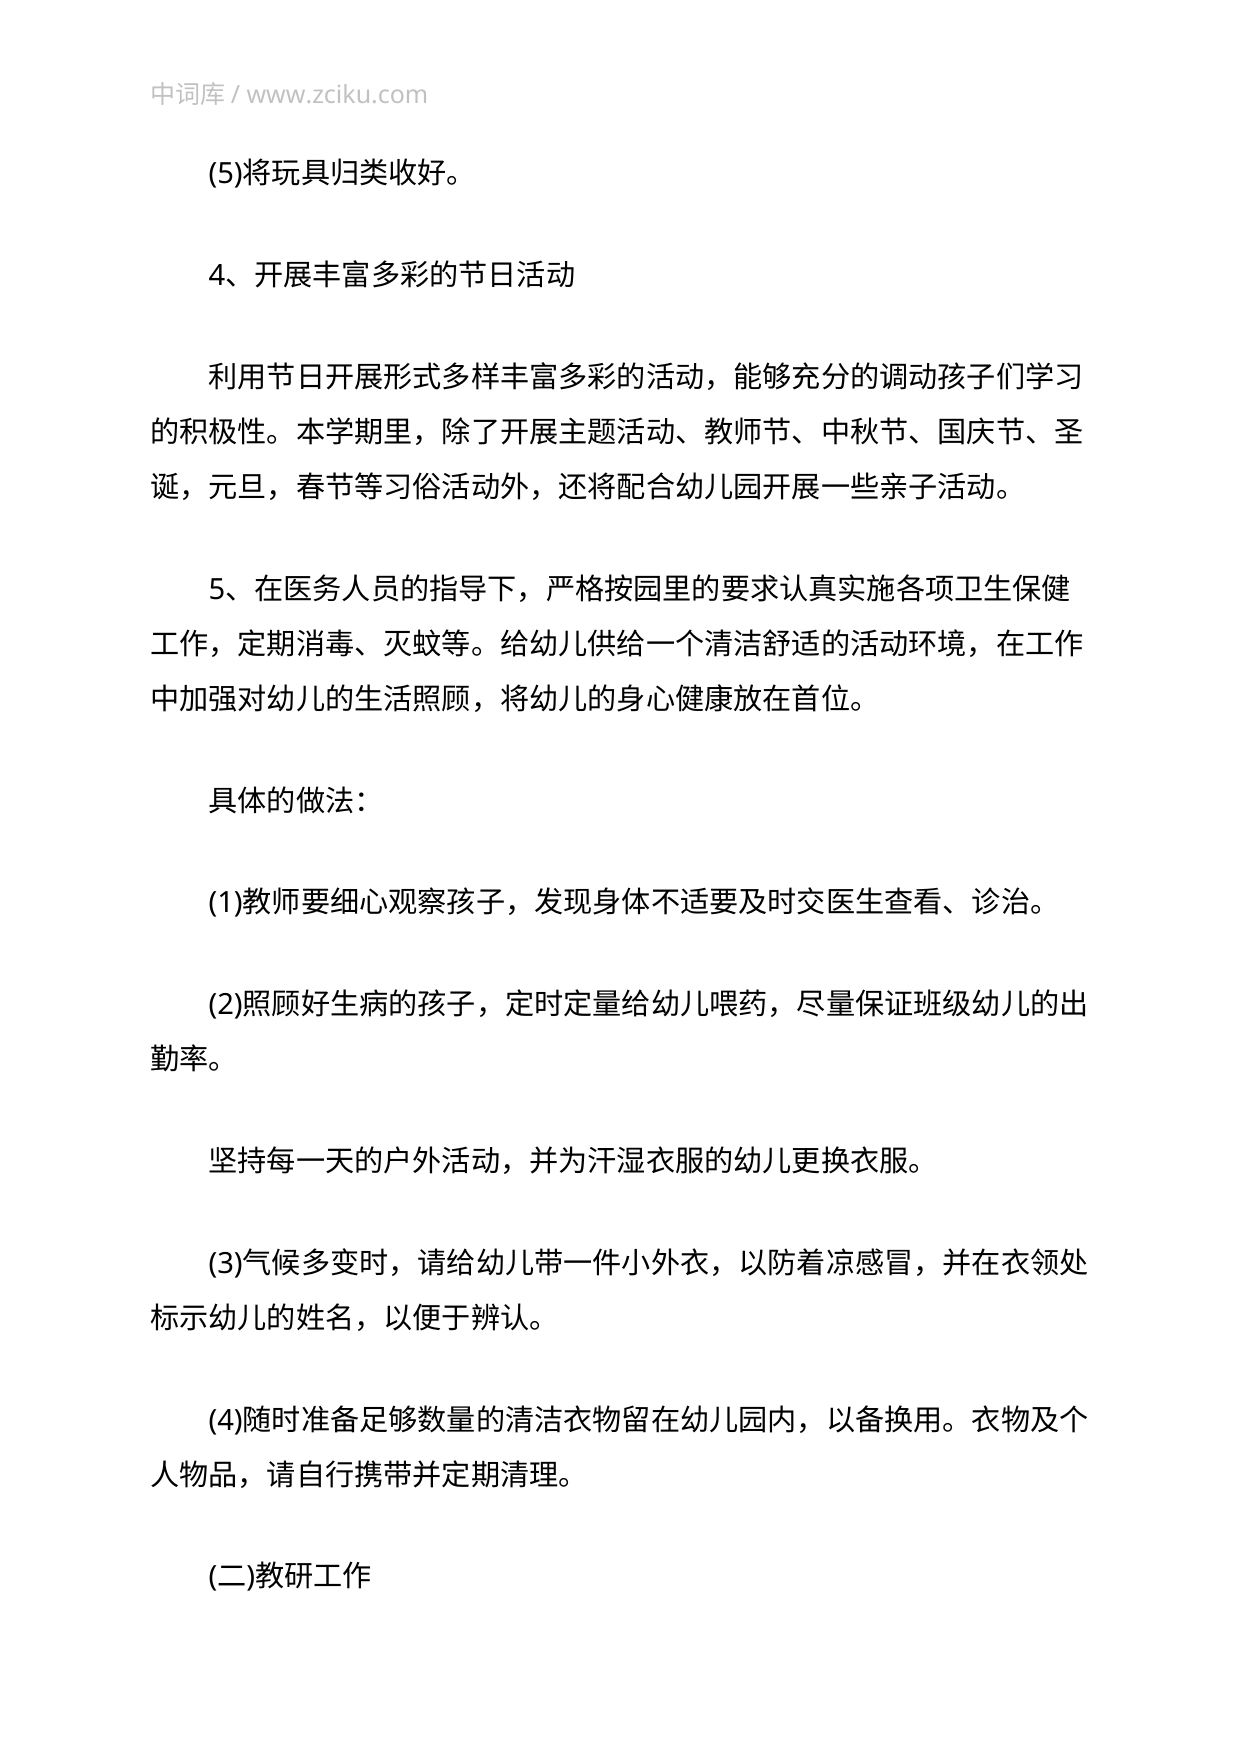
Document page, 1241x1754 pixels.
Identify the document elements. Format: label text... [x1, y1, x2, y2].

text 5、在医务人员的指导下，严格按园里的要求认真实施各项卫生保健工作，定期消毒、灭蚊等。给幼儿供给一个清洁舒适的活动环境，在工作中加强对幼儿的生活照顾，将幼儿的身心健康放在首位。 [150, 566, 1090, 718]
text (二)教研工作 [150, 1553, 1090, 1595]
text (2)照顾好生病的孩子，定时定量给幼儿喂药，尽量保证班级幼儿的出勤率。 [150, 981, 1090, 1078]
text 具体的做法： [150, 777, 1090, 819]
text 坚持每一天的户外活动，并为汗湿衣服的幼儿更换衣服。 [150, 1138, 1090, 1180]
text 利用节日开展形式多样丰富多彩的活动，能够充分的调动孩子们学习的积极性。本学期里，除了开展主题活动、教师节、中秋节、国庆节、圣诞，元旦，春节等习俗活动外，还将配合幼儿园开展一些亲子活动。 [150, 354, 1090, 506]
text (3)气候多变时，请给幼儿带一件小外衣，以防着凉感冒，并在衣领处标示幼儿的姓名，以便于辨认。 [150, 1239, 1090, 1337]
text (4)随时准备足够数量的清洁衣物留在幼儿园内，以备换用。衣物及个人物品，请自行携带并定期清理。 [150, 1396, 1090, 1493]
text (5)将玩具归类收好。 [150, 150, 1090, 192]
text (1)教师要细心观察孩子，发现身体不适要及时交医生查看、诊治。 [150, 879, 1090, 921]
text 4、开展丰富多彩的节日活动 [150, 252, 1090, 294]
